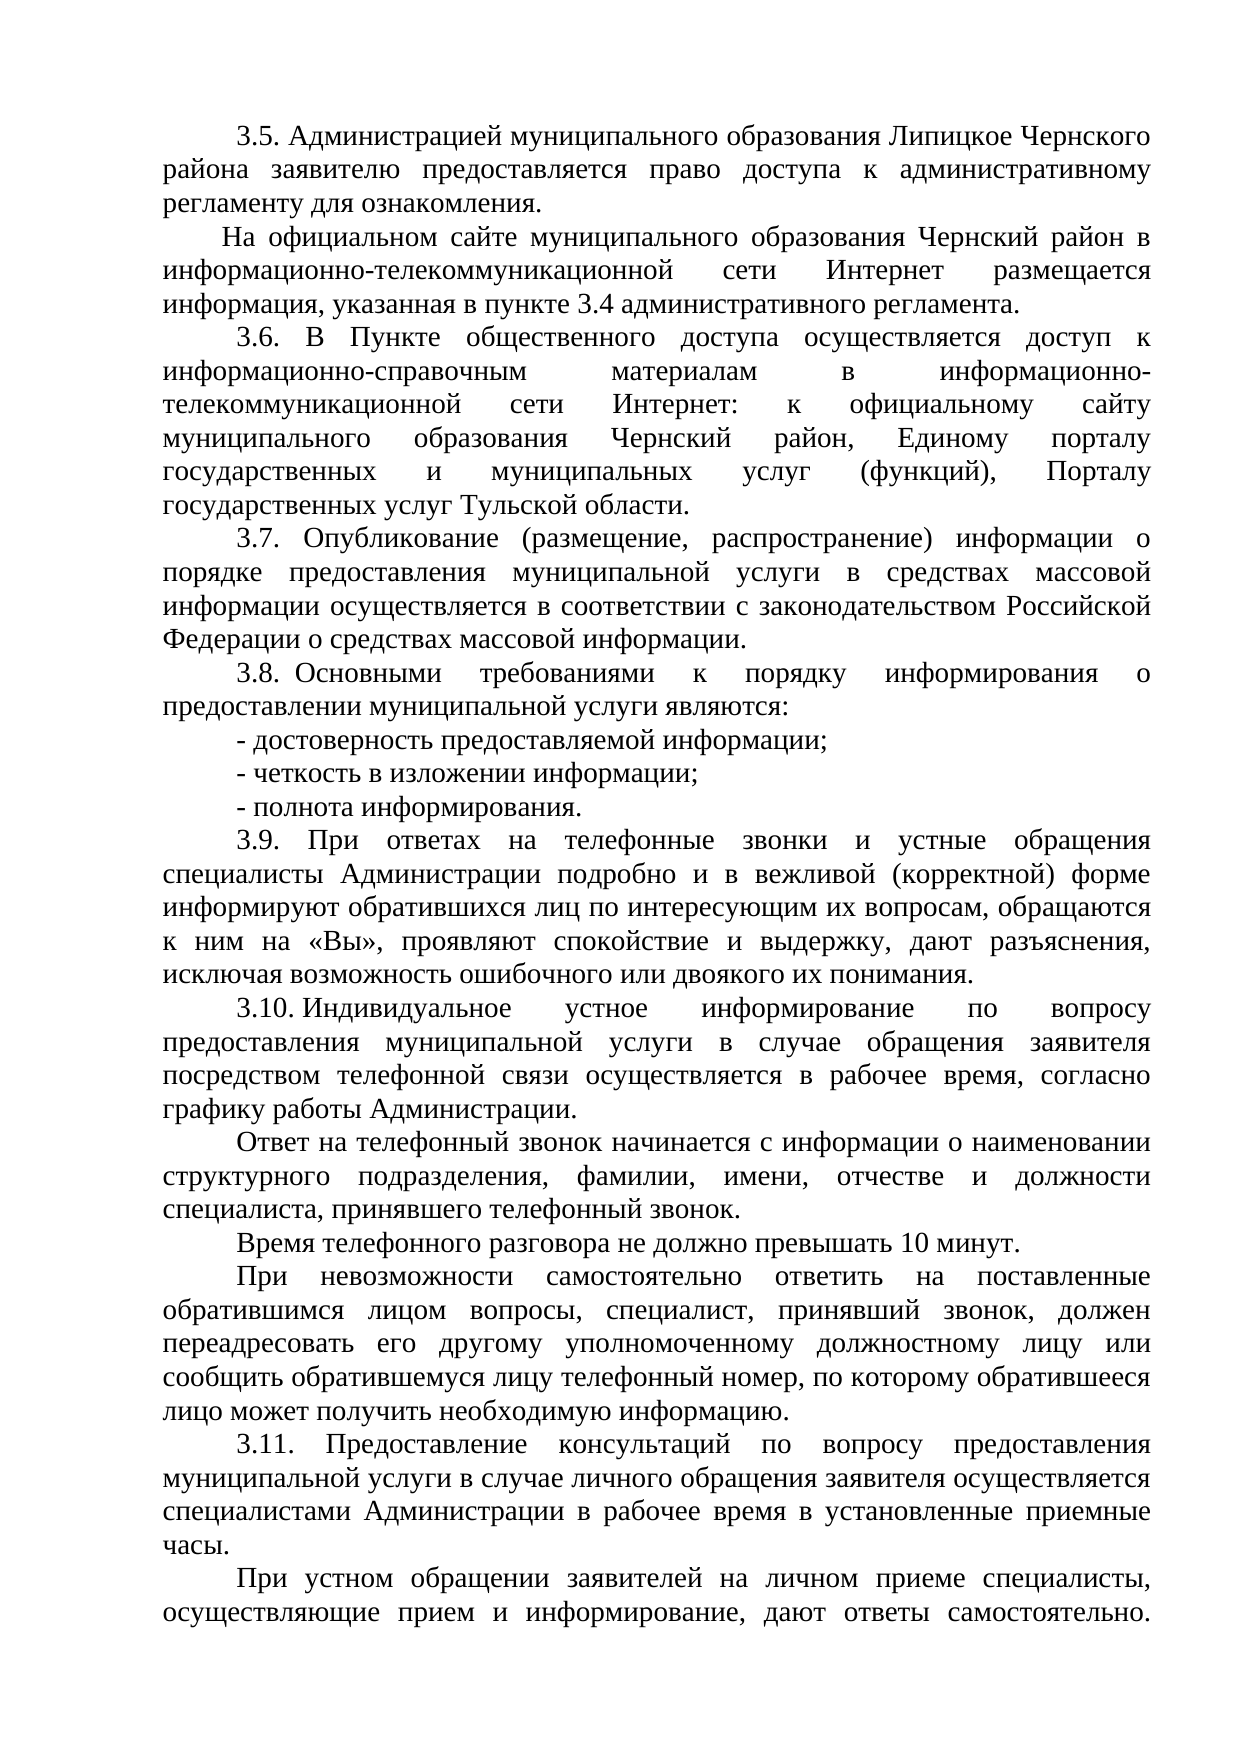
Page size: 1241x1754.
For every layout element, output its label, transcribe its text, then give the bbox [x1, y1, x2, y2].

text 3.7. Опубликование (размещение, распространение) информации о порядке предоставления муниципальной услуги в средствах массовой информации осуществляется в соответствии с законодательством Российской Федерации о средствах массовой информации. [162, 521, 1152, 655]
text Время телефонного разговора не должно превышать 10 минут. [162, 1225, 1152, 1258]
text На официальном сайте муниципального образования Чернский район в информационно-телекоммуникационной сети Интернет размещается информация, указанная в пункте 3.4 административного регламента. [162, 219, 1152, 319]
text 3.10. Индивидуальное устное информирование по вопросу предоставления муниципальной услуги в случае обращения заявителя посредством телефонной связи осуществляется в рабочее время, согласно графику работы Администрации. [162, 990, 1152, 1124]
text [162, 1560, 1152, 1627]
text При невозможности самостоятельно ответить на поставленные обратившимся лицом вопросы, специалист, принявший звонок, должен переадресовать его другому уполномоченному должностному лицу или сообщить обратившемуся лицу телефонный номер, по которому обратившееся лицо может получить необходимую информацию. [162, 1258, 1152, 1426]
text 3.9. При ответах на телефонные звонки и устные обращения специалисты Администрации подробно и в вежливой (корректной) форме информируют обратившихся лиц по интересующим их вопросам, обращаются к ним на «Вы», проявляют спокойствие и выдержку, дают разъяснения, исключая возможность ошибочного или двоякого их понимания. [162, 822, 1152, 990]
text 3.11. Предоставление консультаций по вопросу предоставления муниципальной услуги в случае личного обращения заявителя осуществляется специалистами Администрации в рабочее время в установленные приемные часы. [162, 1426, 1152, 1560]
text 3.8. Основными требованиями к порядку информирования о предоставлении муниципальной услуги являются: [162, 655, 1152, 722]
text Ответ на телефонный звонок начинается с информации о наименовании структурного подразделения, фамилии, имени, отчестве и должности специалиста, принявшего телефонный звонок. [162, 1124, 1152, 1225]
text - достоверность предоставляемой информации; [162, 722, 1152, 755]
text - четкость в изложении информации; [162, 755, 1152, 789]
text 3.6. В Пункте общественного доступа осуществляется доступ к информационно-справочным материалам в информационно-телекоммуникационной сети Интернет: к официальному сайту муниципального образования Чернский район, Единому порталу государственных и муниципальных услуг (функций), Порталу государственных услуг Тульской области. [162, 319, 1152, 521]
text 3.5. Администрацией муниципального образования Липицкое Чернского района заявителю предоставляется право доступа к административному регламенту для ознакомления. [162, 118, 1152, 219]
text - полнота информирования. [236, 789, 1152, 822]
